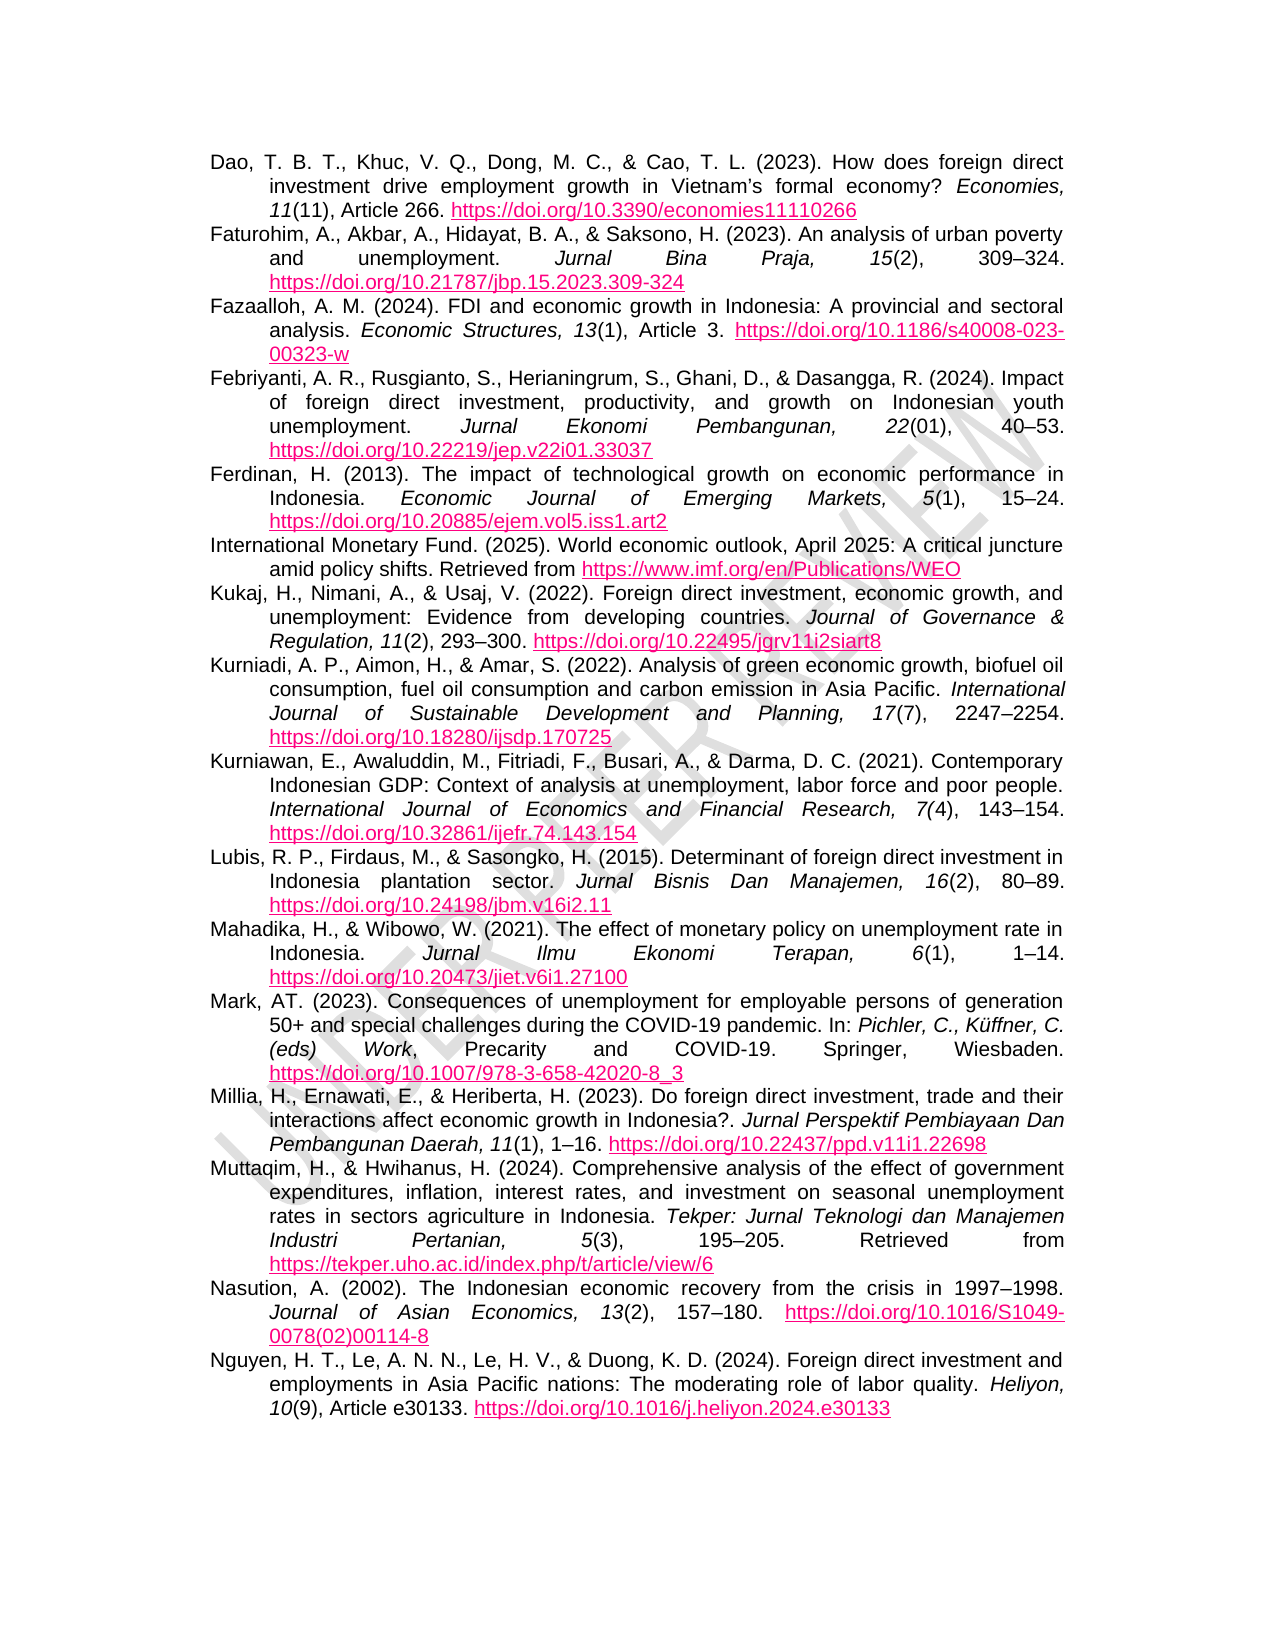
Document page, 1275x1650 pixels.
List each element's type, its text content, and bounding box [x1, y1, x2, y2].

text Mark, AT. (2023). Consequences of unemployment for employable persons of generation 50+ and special challenges during the COVID-19 pandemic. In: Pichler, C., Küffner, C. (eds) Work, Precarity and COVID-19. Springer, Wiesbaden. https://doi.org/10.1007/978-3-658-42020-8_3 [210, 988, 1065, 1084]
text Millia, H., Ernawati, E., & Heriberta, H. (2023). Do foreign direct investment, trade and their interactions affect economic growth in Indonesia?. Jurnal Perspektif Pembiayaan Dan Pembangunan Daerah, 11(1), 1–16. https://doi.org/10.22437/ppd.v11i1.22698 [210, 1084, 1065, 1156]
text Fazaalloh, A. M. (2024). FDI and economic growth in Indonesia: A provincial and sectoral analysis. Economic Structures, 13(1), Article 3. https://doi.org/10.1186/s40008-023-00323-w [210, 294, 1065, 366]
text Nasution, A. (2002). The Indonesian economic recovery from the crisis in 1997–1998. Journal of Asian Economics, 13(2), 157–180. https://doi.org/10.1016/S1049-0078(02)00114-8 [210, 1276, 1065, 1348]
text Nguyen, H. T., Le, A. N. N., Le, H. V., & Duong, K. D. (2024). Foreign direct investment and employments in Asia Pacific nations: The moderating role of labor quality. Heliyon, 10(9), Article e30133. https://doi.org/10.1016/j.heliyon.2024.e30133 [210, 1348, 1065, 1420]
text Dao, T. B. T., Khuc, V. Q., Dong, M. C., & Cao, T. L. (2023). How does foreign direct investment drive employment growth in Vietnam’s formal economy? Economies, 11(11), Article 266. https://doi.org/10.3390/economies11110266 [210, 150, 1065, 222]
text Kukaj, H., Nimani, A., & Usaj, V. (2022). Foreign direct investment, economic growth, and unemployment: Evidence from developing countries. Journal of Governance & Regulation, 11(2), 293–300. https://doi.org/10.22495/jgrv11i2siart8 [210, 581, 1065, 653]
text Kurniawan, E., Awaluddin, M., Fitriadi, F., Busari, A., & Darma, D. C. (2021). Contemporary Indonesian GDP: Context of analysis at unemployment, labor force and poor people. International Journal of Economics and Financial Research, 7(4), 143–154. https://doi.org/10.32861/ijefr.74.143.154 [210, 749, 1065, 845]
text Lubis, R. P., Firdaus, M., & Sasongko, H. (2015). Determinant of foreign direct investment in Indonesia plantation sector. Jurnal Bisnis Dan Manajemen, 16(2), 80–89. https://doi.org/10.24198/jbm.v16i2.11 [210, 845, 1065, 917]
text Faturohim, A., Akbar, A., Hidayat, B. A., & Saksono, H. (2023). An analysis of urban poverty and unemployment. Jurnal Bina Praja, 15(2), 309–324. https://doi.org/10.21787/jbp.15.2023.309-324 [210, 222, 1065, 294]
text Ferdinan, H. (2013). The impact of technological growth on economic performance in Indonesia. Economic Journal of Emerging Markets, 5(1), 15–24. https://doi.org/10.20885/ejem.vol5.iss1.art2 [210, 461, 1065, 533]
text Muttaqim, H., & Hwihanus, H. (2024). Comprehensive analysis of the effect of government expenditures, inflation, interest rates, and investment on seasonal unemployment rates in sectors agriculture in Indonesia. Tekper: Jurnal Teknologi dan Manajemen Industri Pertanian, 5(3), 195–205. Retrieved from https://tekper.uho.ac.id/index.php/t/article/view/6 [210, 1156, 1065, 1276]
text Febriyanti, A. R., Rusgianto, S., Herianingrum, S., Ghani, D., & Dasangga, R. (2024). Impact of foreign direct investment, productivity, and growth on Indonesian youth unemployment. Jurnal Ekonomi Pembangunan, 22(01), 40–53. https://doi.org/10.22219/jep.v22i01.33037 [210, 366, 1065, 461]
text Mahadika, H., & Wibowo, W. (2021). The effect of monetary policy on unemployment rate in Indonesia. Jurnal Ilmu Ekonomi Terapan, 6(1), 1–14. https://doi.org/10.20473/jiet.v6i1.27100 [210, 917, 1065, 988]
text Kurniadi, A. P., Aimon, H., & Amar, S. (2022). Analysis of green economic growth, biofuel oil consumption, fuel oil consumption and carbon emission in Asia Pacific. International Journal of Sustainable Development and Planning, 17(7), 2247–2254. https://doi.org/10.18280/ijsdp.170725 [210, 653, 1065, 749]
text International Monetary Fund. (2025). World economic outlook, April 2025: A critical juncture amid policy shifts. Retrieved from https://www.imf.org/en/Publications/WEO [210, 533, 1065, 581]
